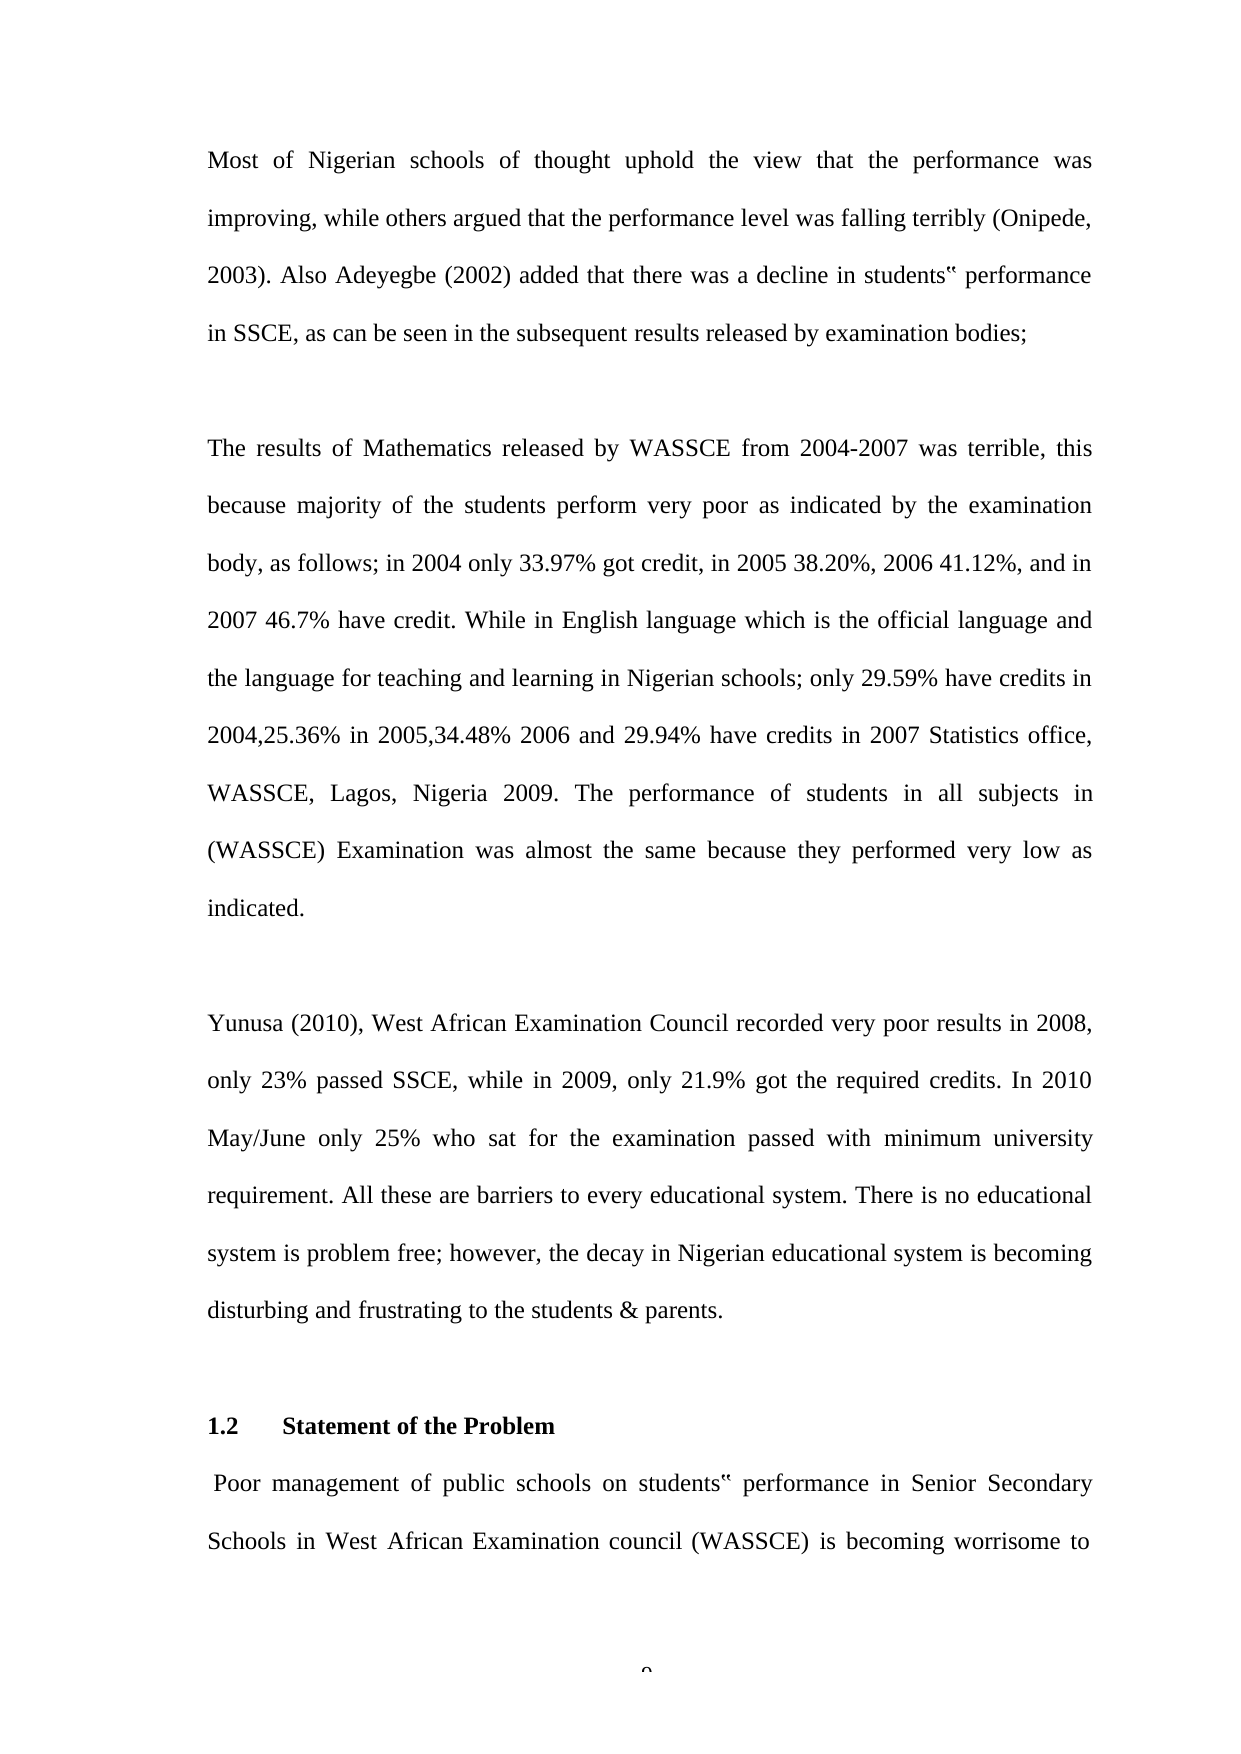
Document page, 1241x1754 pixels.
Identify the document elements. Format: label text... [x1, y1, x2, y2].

subtitle Statement of the Problem [207, 1411, 1148, 1440]
text Poor management of public schools on students‟ performance in Senior Secondary Schools in West African Examination council (WASSCE) is becoming worrisome to [207, 1468, 1093, 1554]
text The results of Mathematics released by WASSCE from 2004-2007 was terrible, this because majority of the students perform very poor as indicated by the examination body, as follows; in 2004 only 33.97% got credit, in 2005 38.20%, 2006 41.12%, and in 2007 46.7% have credit. While in English language which is the official language and the language for teaching and learning in Nigerian schools; only 29.59% have credits in 2004,25.36% in 2005,34.48% 2006 and 29.94% have credits in 2007 Statistics office, WASSCE, Lagos, Nigeria 2009. The performance of students in all subjects in (WASSCE) Examination was almost the same because they performed very low as indicated. [207, 433, 1093, 922]
text Most of Nigerian schools of thought uphold the view that the performance was improving, while others argued that the performance level was falling terribly (Onipede, 2003). Also Adeyegbe (2002) added that there was a decline in students‟ performance in SSCE, as can be seen in the subsequent results released by examination bodies; [207, 145, 1092, 346]
text Yunusa (2010), West African Examination Council recorded very poor results in 2008, only 23% passed SSCE, while in 2009, only 21.9% got the required credits. In 2010 May/June only 25% who sat for the examination passed with minimum university requirement. All these are barriers to every educational system. There is no educational system is problem free; however, the decay in Nigerian educational system is becoming disturbing and frustrating to the students & parents. [207, 1008, 1094, 1324]
